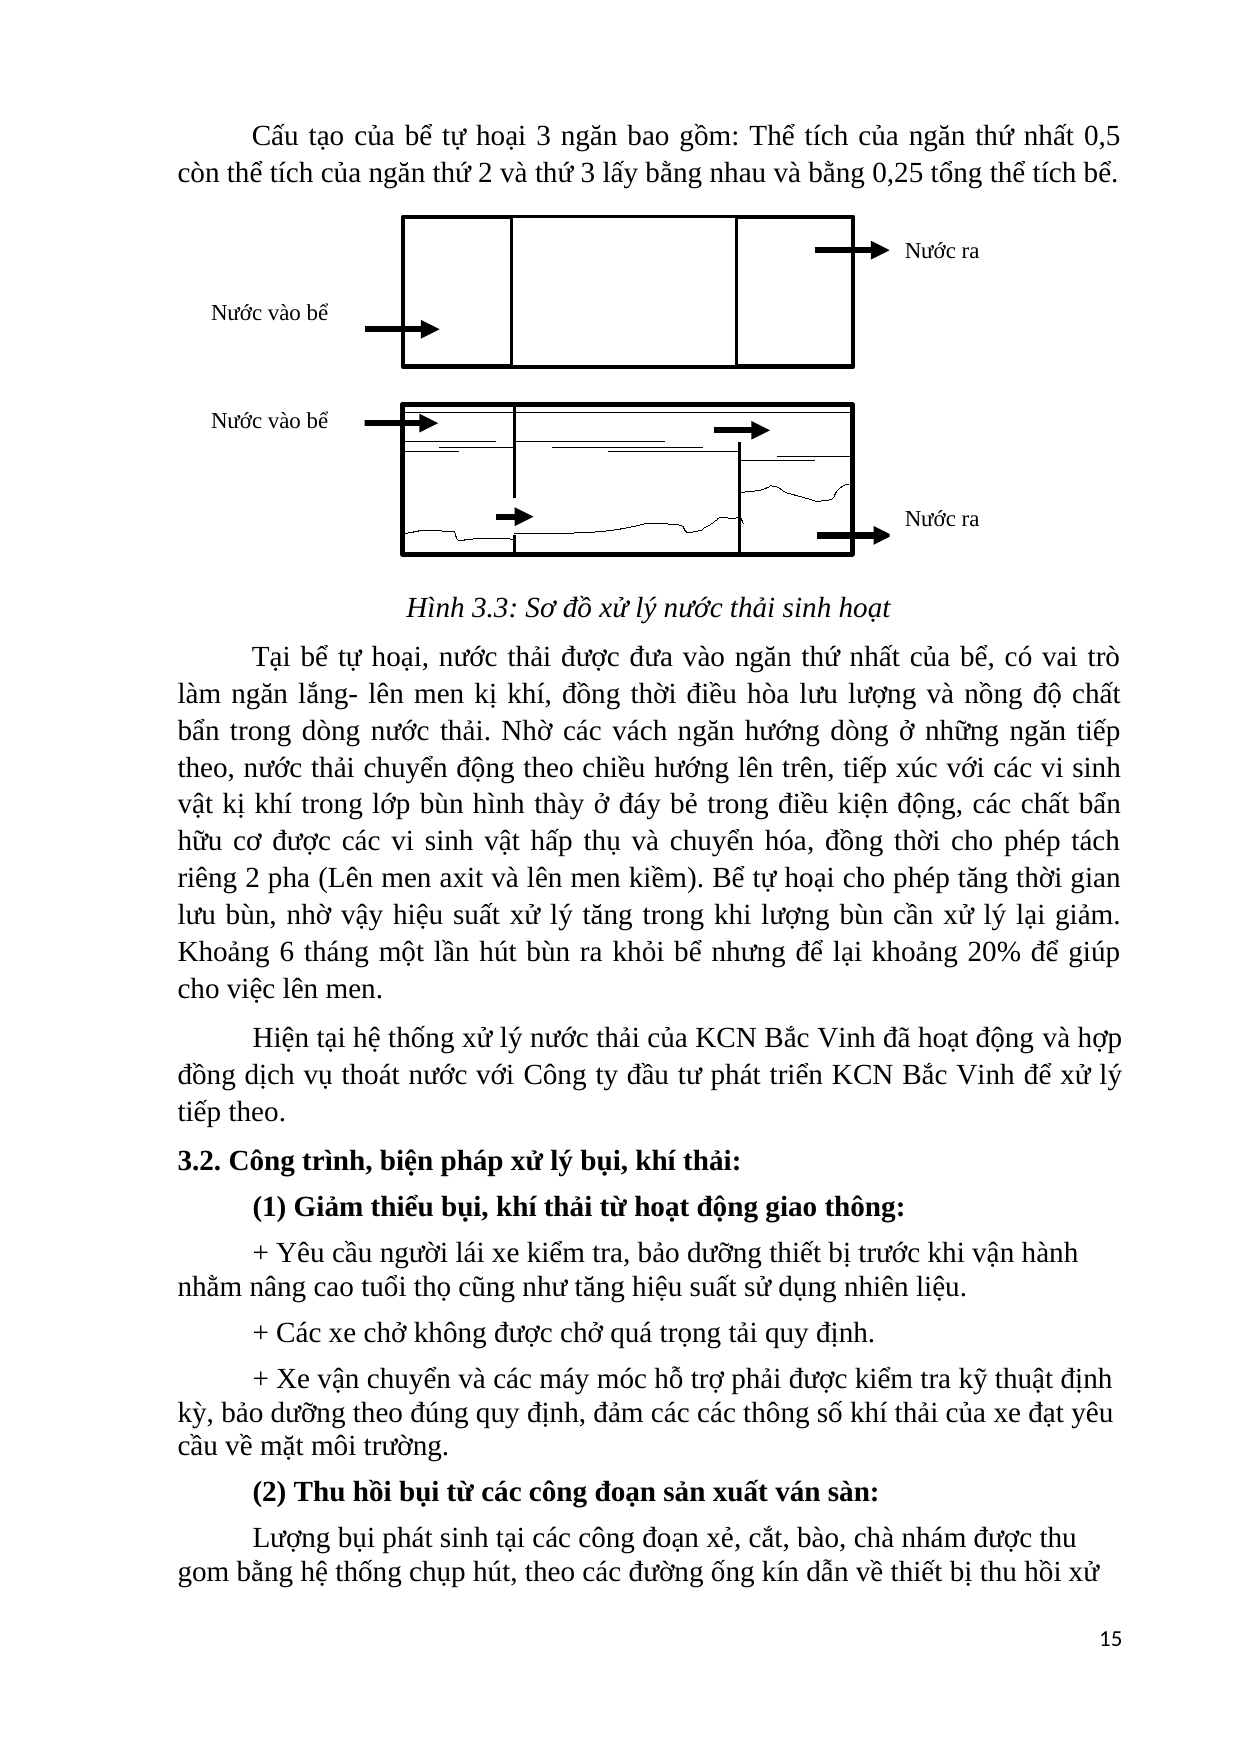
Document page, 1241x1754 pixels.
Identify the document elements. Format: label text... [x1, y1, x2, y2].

text 3.2. Công trình, biện pháp xử lý bụi, khí thải: [177, 1143, 1122, 1177]
text Hiện tại hệ thống xử lý nước thải của KCN Bắc Vinh đã hoạt động và hợp đồng dịch vụ thoát nước với Công ty đầu tư phát triển KCN Bắc Vinh để xử lý tiếp theo. [177, 1020, 1122, 1128]
text (1) Giảm thiểu bụi, khí thải từ hoạt động giao thông: [177, 1189, 1122, 1223]
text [177, 1520, 1122, 1587]
text + Yêu cầu người lái xe kiểm tra, bảo dưỡng thiết bị trước khi vận hành nhằm nâng cao tuổi thọ cũng như tăng hiệu suất sử dụng nhiên liệu. [177, 1236, 1122, 1303]
text Tại bể tự hoại, nước thải được đưa vào ngăn thứ nhất của bể, có vai trò làm ngăn lắng- lên men kị khí, đồng thời điều hòa lưu lượng và nồng độ chất bẩn trong dòng nước thải. Nhờ các vách ngăn hướng dòng ở những ngăn tiếp theo, nước thải chuyển động theo chiều hướng lên trên, tiếp xúc với các vi sinh vật kị khí trong lớp bùn hình thày ở đáy bẻ trong điều kiện động, các chất bẩn hữu cơ được các vi sinh vật hấp thụ và chuyển hóa, đồng thời cho phép tách riêng 2 pha (Lên men axit và lên men kiềm). Bể tự hoại cho phép tăng thời gian lưu bùn, nhờ vậy hiệu suất xử lý tăng trong khi lượng bùn cần xử lý lại giảm. Khoảng 6 tháng một lần hút bùn ra khỏi bể nhưng để lại khoảng 20% để giúp cho việc lên men. [177, 639, 1122, 1004]
text Hình 3.3: Sơ đồ xử lý nước thải sinh hoạt [177, 590, 1122, 623]
text (2) Thu hồi bụi từ các công đoạn sản xuất ván sàn: [177, 1474, 1122, 1508]
text + Xe vận chuyển và các máy móc hỗ trợ phải được kiểm tra kỹ thuật định kỳ, bảo dưỡng theo đúng quy định, đảm các các thông số khí thải của xe đạt yêu cầu về mặt môi trường. [177, 1361, 1122, 1462]
text Cấu tạo của bể tự hoại 3 ngăn bao gồm: Thể tích của ngăn thứ nhất 0,5 còn thể tích của ngăn thứ 2 và thứ 3 lấy bằng nhau và bằng 0,25 tổng thể tích bể. [177, 118, 1122, 188]
text + Các xe chở không được chở quá trọng tải quy định. [177, 1315, 1122, 1349]
